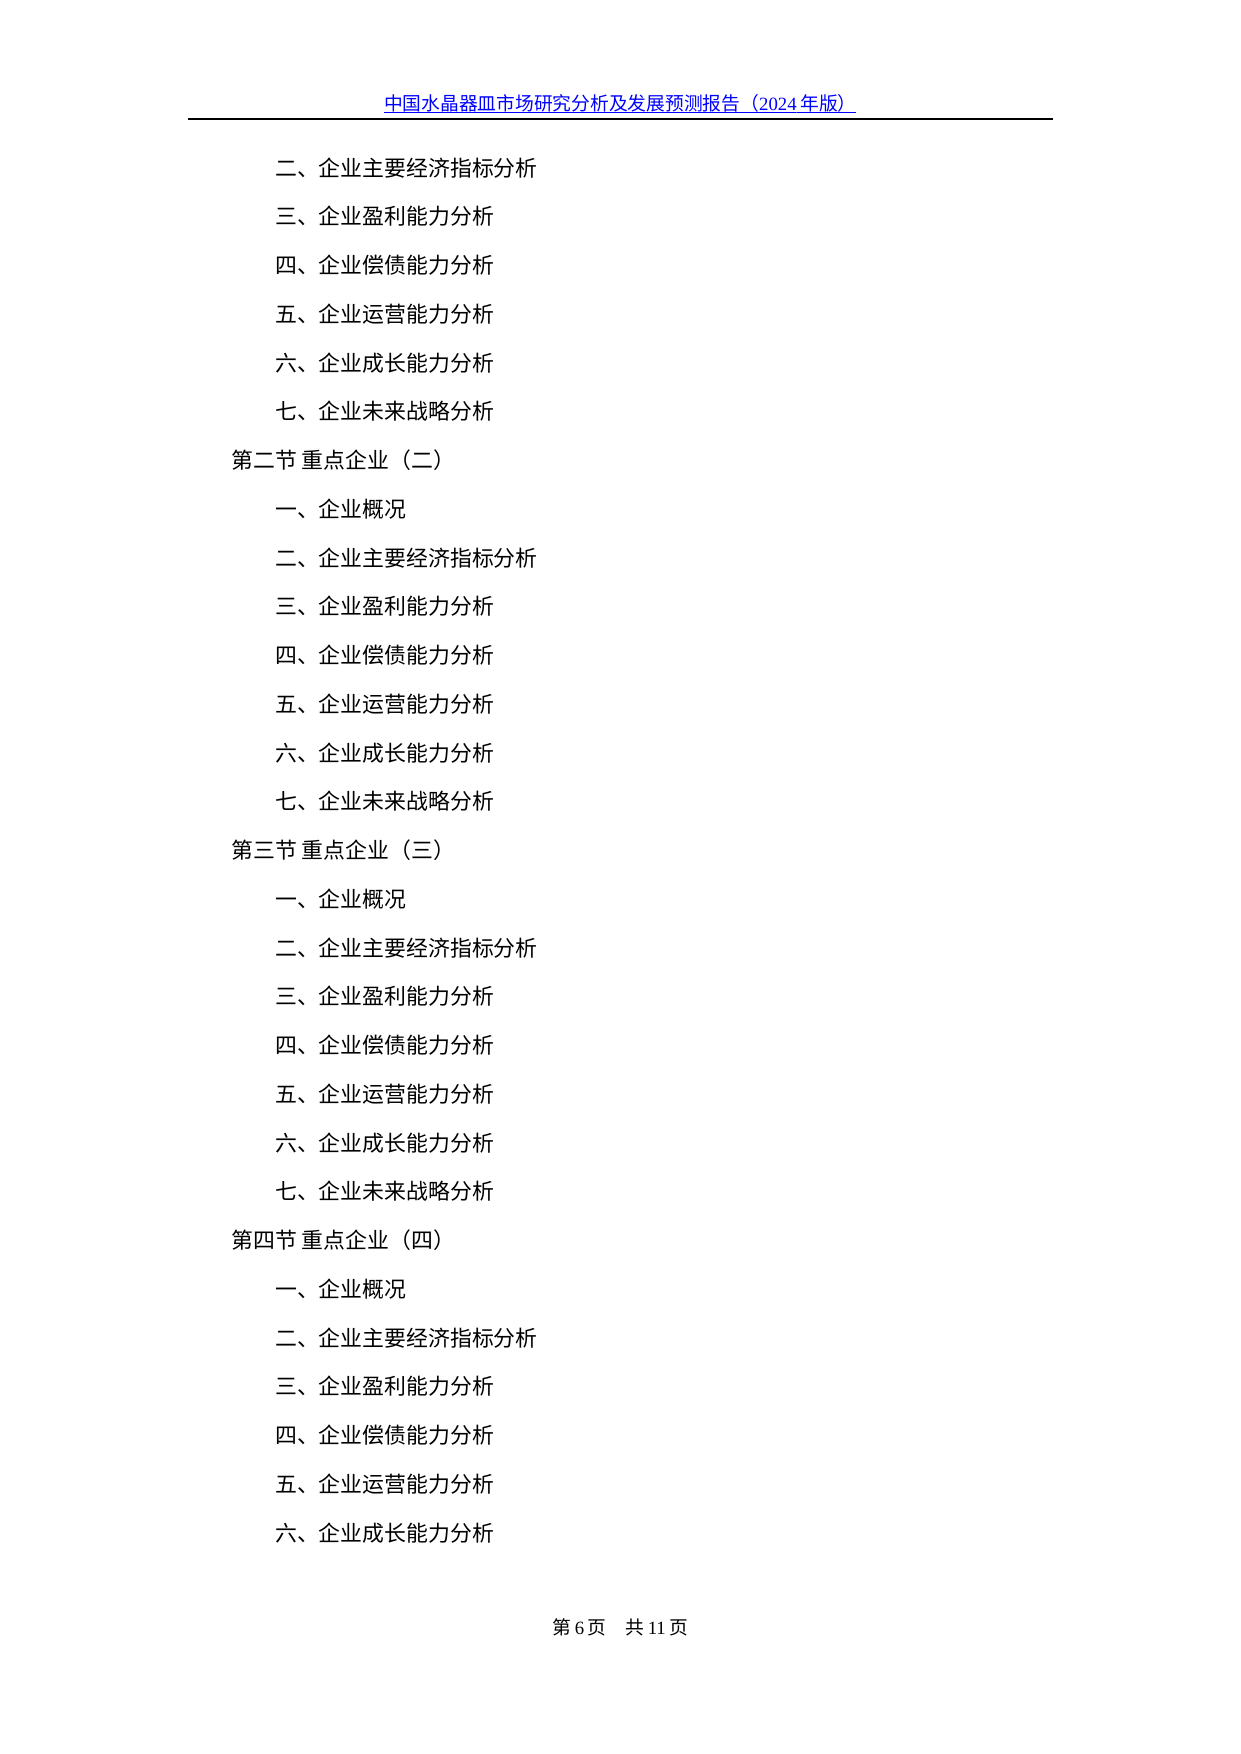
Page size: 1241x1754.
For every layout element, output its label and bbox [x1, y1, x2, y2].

text [187, 150, 1053, 1548]
